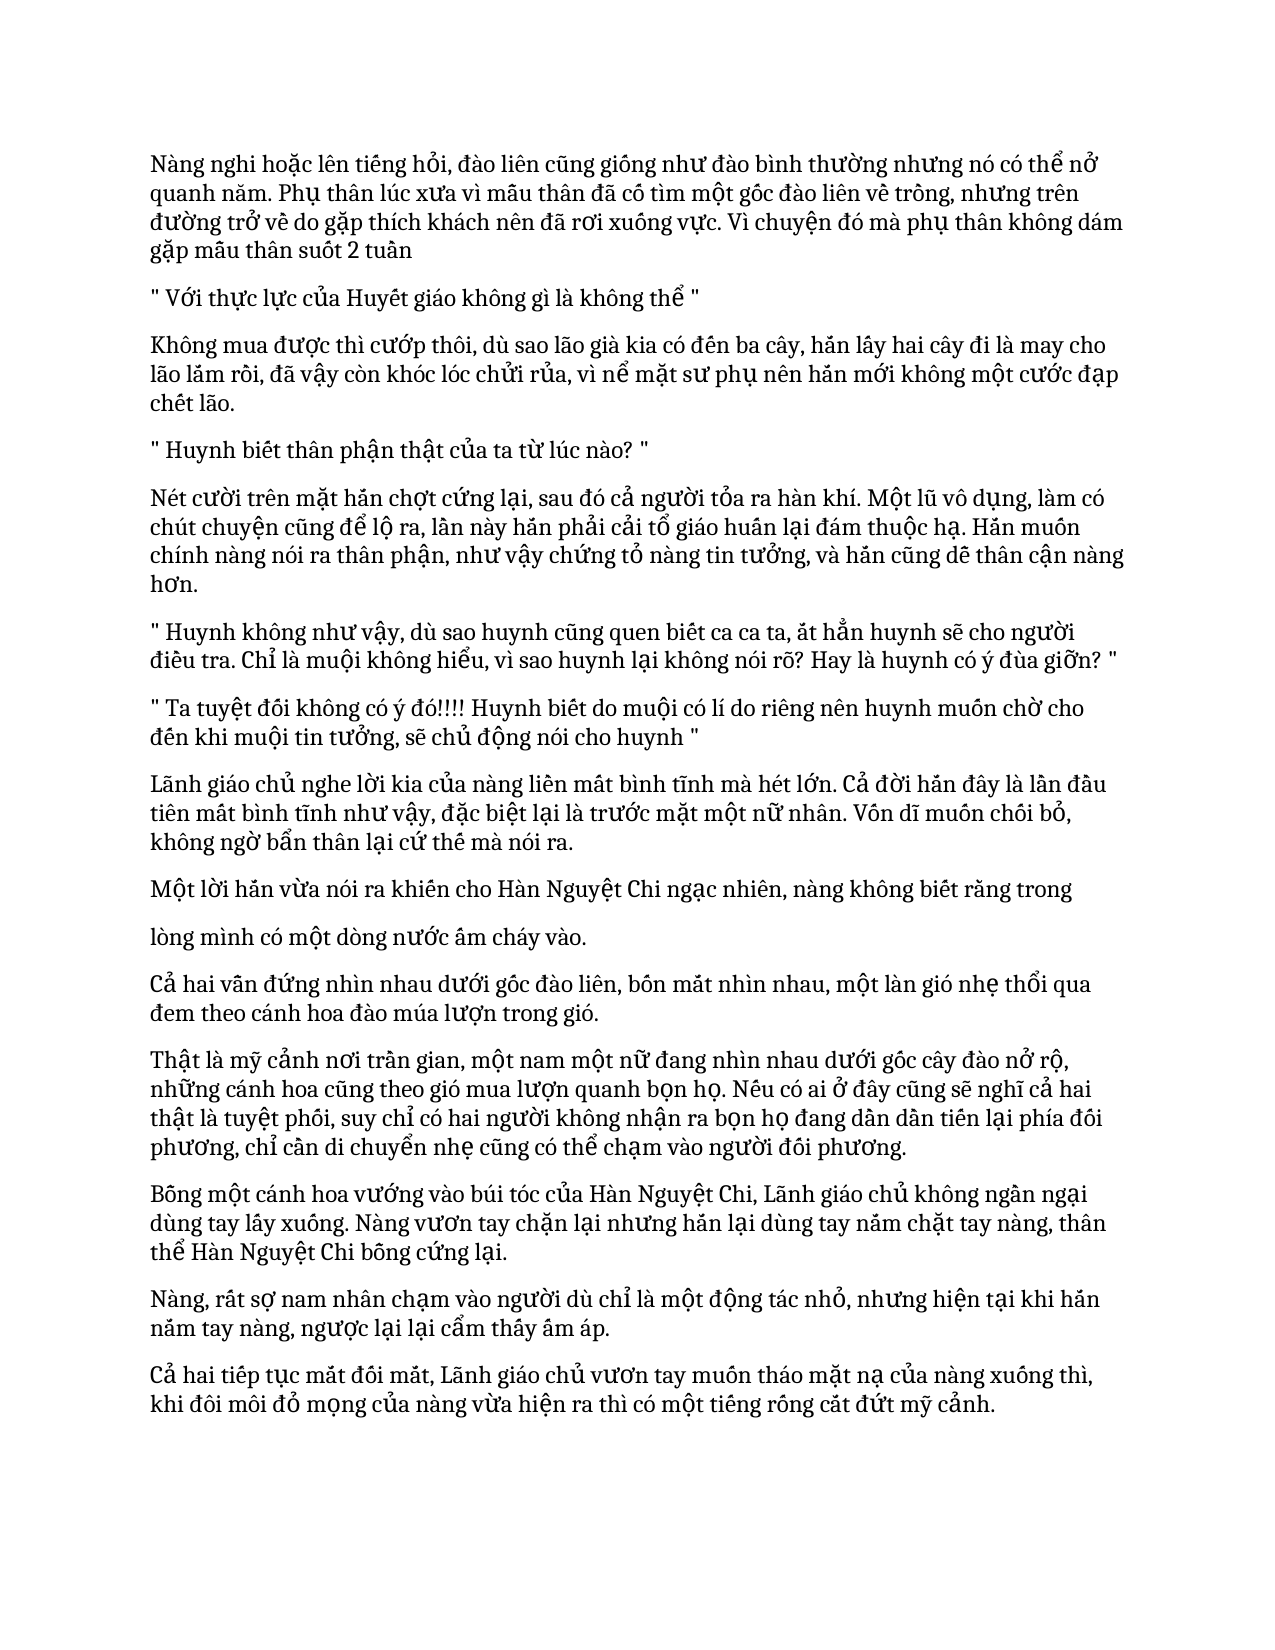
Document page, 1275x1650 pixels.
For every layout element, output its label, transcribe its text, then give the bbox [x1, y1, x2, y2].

text Cả hai vẫn đứng nhìn nhau dưới gốc đào liên, bốn mắt nhìn nhau, một làn gió nhẹ thổi qua đem theo cánh hoa đào múa lượn trong gió. [150, 970, 1125, 1027]
text Bỗng một cánh hoa vướng vào búi tóc của Hàn Nguyệt Chi, Lãnh giáo chủ không ngần ngại dùng tay lấy xuống. Nàng vươn tay chặn lại nhưng hắn lại dùng tay nắm chặt tay nàng, thân thể Hàn Nguyệt Chi bỗng cứng lại. [150, 1180, 1125, 1266]
text Cả hai tiếp tục mắt đối mắt, Lãnh giáo chủ vươn tay muốn tháo mặt nạ của nàng xuống thì, khi đôi môi đỏ mọng của nàng vừa hiện ra thì có một tiếng rống cắt đứt mỹ cảnh. [150, 1361, 1125, 1419]
text Nàng nghi hoặc lên tiếng hỏi, đào liên cũng giống như đào bình thường nhưng nó có thể nở quanh năm. Phụ thân lúc xưa vì mẫu thân đã cố tìm một gốc đào liên về trồng, nhưng trên đường trở về do gặp thích khách nên đã rơi xuống vực. Vì chuyện đó mà phụ thân không dám gặp mẫu thân suốt 2 tuần [150, 150, 1125, 265]
text " Với thực lực của Huyết giáo không gì là không thể " [150, 284, 1125, 312]
text Thật là mỹ cảnh nơi trần gian, một nam một nữ đang nhìn nhau dưới gốc cây đào nở rộ, những cánh hoa cũng theo gió mua lượn quanh bọn họ. Nếu có ai ở đây cũng sẽ nghĩ cả hai thật là tuyệt phối, suy chỉ có hai người không nhận ra bọn họ đang dần dần tiến lại phía đối phương, chỉ cần di chuyển nhẹ cũng có thể chạm vào người đối phương. [150, 1046, 1125, 1161]
text Không mua được thì cướp thôi, dù sao lão già kia có đến ba cây, hắn lấy hai cây đi là may cho lão lắm rồi, đã vậy còn khóc lóc chửi rủa, vì nể mặt sư phụ nên hắn mới không một cước đạp chết lão. [150, 331, 1125, 417]
text " Huynh biết thân phận thật của ta từ lúc nào? " [150, 436, 1125, 465]
text lòng mình có một dòng nước ấm cháy vào. [150, 922, 1125, 951]
text " Ta tuyệt đối không có ý đó!!!! Huynh biết do muội có lí do riêng nên huynh muốn chờ cho đến khi muội tin tưởng, sẽ chủ động nói cho huynh " [150, 694, 1125, 751]
text Lãnh giáo chủ nghe lời kia của nàng liền mất bình tĩnh mà hét lớn. Cả đời hắn đây là lần đầu tiên mất bình tĩnh như vậy, đặc biệt lại là trước mặt một nữ nhân. Vốn dĩ muốn chối bỏ, không ngờ bẩn thân lại cứ thế mà nói ra. [150, 770, 1125, 856]
text Nét cười trên mặt hắn chợt cứng lại, sau đó cả người tỏa ra hàn khí. Một lũ vô dụng, làm có chút chuyện cũng để lộ ra, lần này hắn phải cải tổ giáo huấn lại đám thuộc hạ. Hắn muốn chính nàng nói ra thân phận, như vậy chứng tỏ nàng tin tưởng, và hắn cũng dễ thân cận nàng hơn. [150, 484, 1125, 599]
text Nàng, rất sợ nam nhân chạm vào người dù chỉ là một động tác nhỏ, nhưng hiện tại khi hắn nắm tay nàng, ngược lại lại cẩm thấy ấm áp. [150, 1285, 1125, 1342]
text " Huynh không như vậy, dù sao huynh cũng quen biết ca ca ta, ắt hẳn huynh sẽ cho người điều tra. Chỉ là muội không hiểu, vì sao huynh lại không nói rõ? Hay là huynh có ý đùa giỡn? " [150, 617, 1125, 675]
text Một lời hắn vừa nói ra khiến cho Hàn Nguyệt Chi ngạc nhiên, nàng không biết rằng trong [150, 875, 1125, 904]
